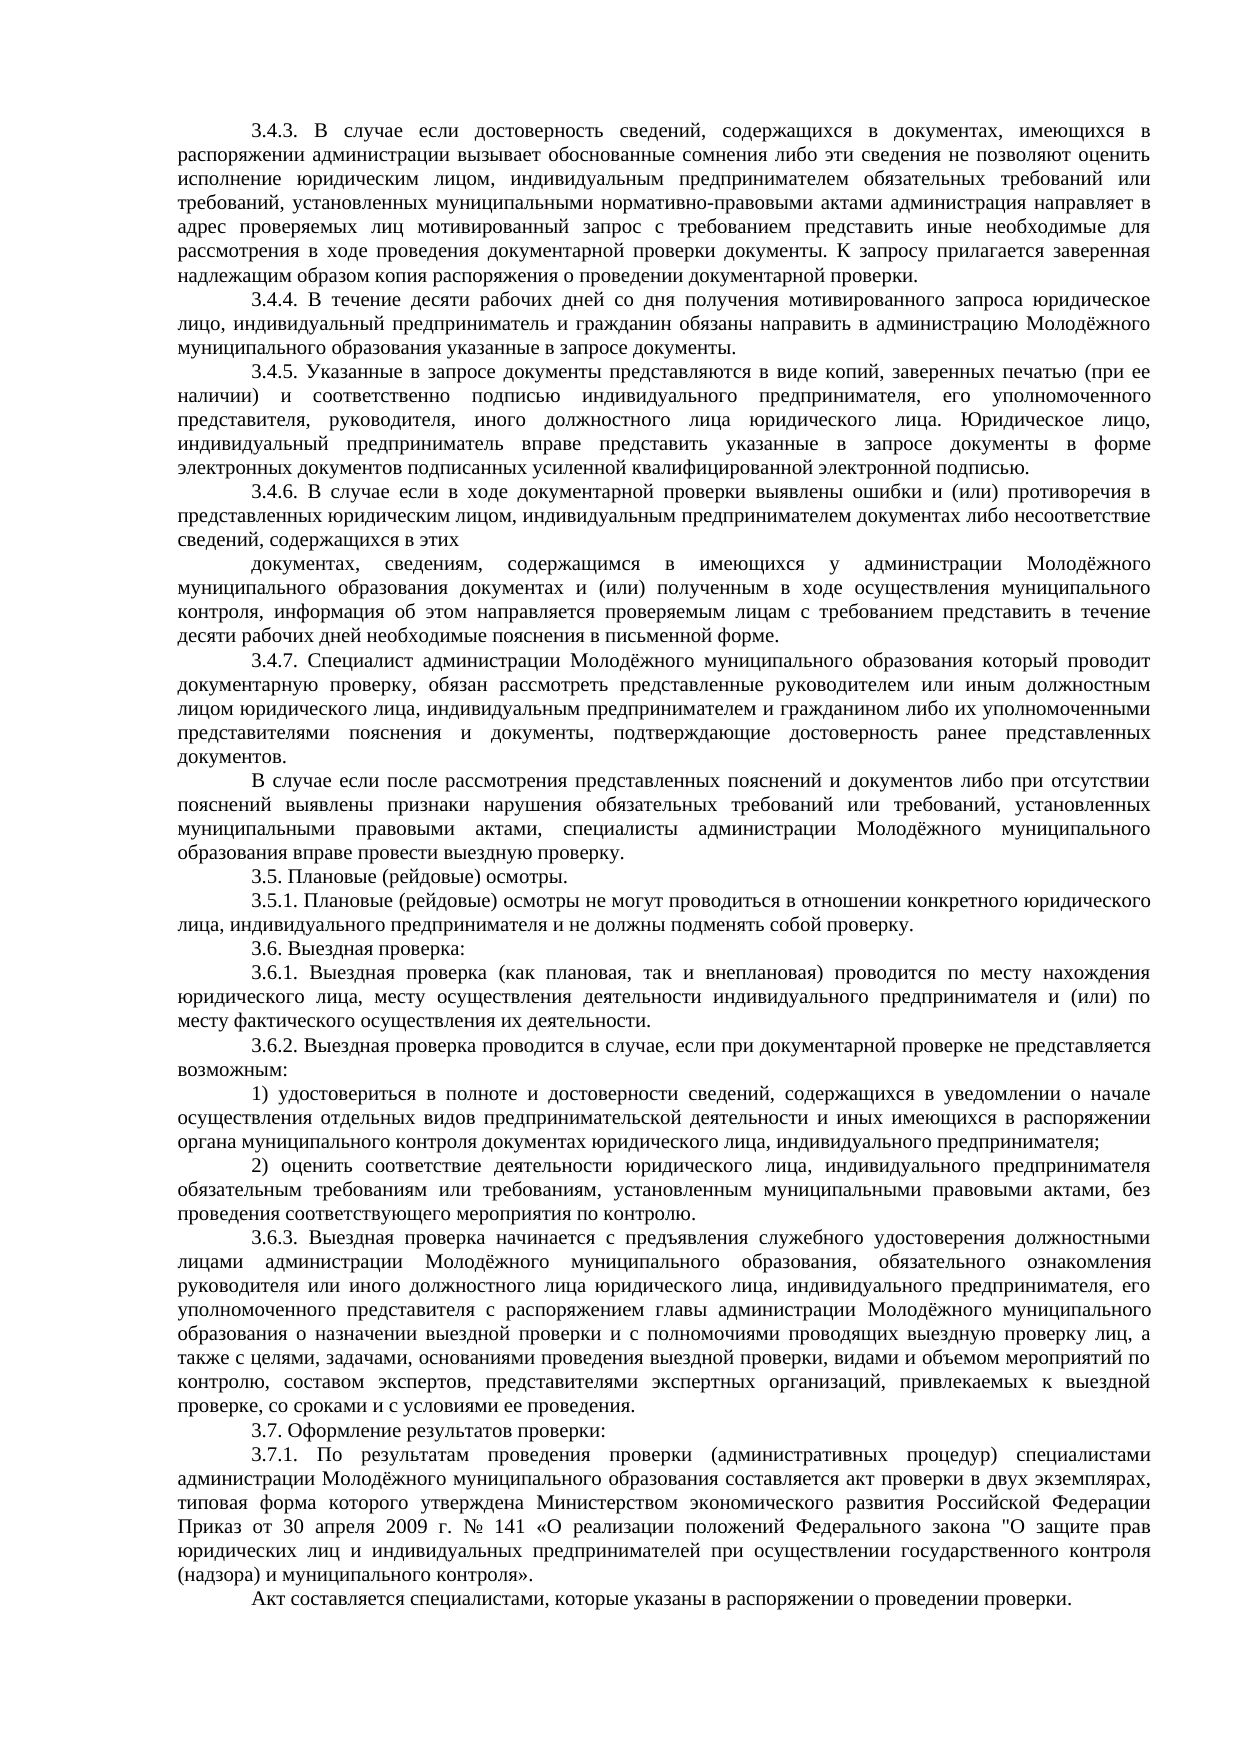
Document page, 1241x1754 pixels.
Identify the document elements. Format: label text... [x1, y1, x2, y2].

text 3.6.3. Выездная проверка начинается с предъявления служебного удостоверения должностными лицами администрации Молодёжного муниципального образования, обязательного ознакомления руководителя или иного должностного лица юридического лица, индивидуального предпринимателя, его уполномоченного представителя с распоряжением главы администрации Молодёжного муниципального образования о назначении выездной проверки и с полномочиями проводящих выездную проверку лиц, а также с целями, задачами, основаниями проведения выездной проверки, видами и объемом мероприятий по контролю, составом экспертов, представителями экспертных организаций, привлекаемых к выездной проверке, со сроками и с условиями ее проведения. [177, 1225, 1152, 1417]
text 3.4.6. В случае если в ходе документарной проверки выявлены ошибки и (или) противоречия в представленных юридическим лицом, индивидуальным предпринимателем документах либо несоответствие сведений, содержащихся в этих [177, 479, 1152, 551]
text 3.4.3. В случае если достоверность сведений, содержащихся в документах, имеющихся в распоряжении администрации вызывает обоснованные сомнения либо эти сведения не позволяют оценить исполнение юридическим лицом, индивидуальным предпринимателем обязательных требований или требований, установленных муниципальными нормативно-правовыми актами администрация направляет в адрес проверяемых лиц мотивированный запрос с требованием представить иные необходимые для рассмотрения в ходе проведения документарной проверки документы. К запросу прилагается заверенная надлежащим образом копия распоряжения о проведении документарной проверки. [177, 118, 1152, 287]
text 3.6.1. Выездная проверка (как плановая, так и внеплановая) проводится по месту нахождения юридического лица, месту осуществления деятельности индивидуального предпринимателя и (или) по месту фактического осуществления их деятельности. [177, 960, 1152, 1032]
text 3.6.2. Выездная проверка проводится в случае, если при документарной проверке не представляется возможным: [177, 1032, 1152, 1081]
text 3.7.1. По результатам проведения проверки (административных процедур) специалистами администрации Молодёжного муниципального образования составляется акт проверки в двух экземплярах, типовая форма которого утверждена Министерством экономического развития Российской Федерации Приказ от 30 апреля . № 141 «О реализации положений Федерального закона "О защите прав юридических лиц и индивидуальных предпринимателей при осуществлении государственного контроля (надзора) и муниципального контроля». [177, 1442, 1152, 1586]
text 2) оценить соответствие деятельности юридического лица, индивидуального предпринимателя обязательным требованиям или требованиям, установленным муниципальными правовыми актами, без проведения соответствующего мероприятия по контролю. [177, 1153, 1152, 1225]
text 3.5. Плановые (рейдовые) осмотры. [177, 864, 1152, 888]
text 3.7. Оформление результатов проверки: [177, 1417, 1152, 1442]
text 1) удостовериться в полноте и достоверности сведений, содержащихся в уведомлении о начале осуществления отдельных видов предпринимательской деятельности и иных имеющихся в распоряжении органа муниципального контроля документах юридического лица, индивидуального предпринимателя; [177, 1081, 1152, 1153]
text 3.5.1. Плановые (рейдовые) осмотры не могут проводиться в отношении конкретного юридического лица, индивидуального предпринимателя и не должны подменять собой проверку. [177, 888, 1152, 936]
text Акт составляется специалистами, которые указаны в распоряжении о проведении проверки. [177, 1586, 1152, 1610]
text документах, сведениям, содержащимся в имеющихся у администрации Молодёжного муниципального образования документах и (или) полученным в ходе осуществления муниципального контроля, информация об этом направляется проверяемым лицам с требованием представить в течение десяти рабочих дней необходимые пояснения в письменной форме. [177, 551, 1152, 647]
text 3.6. Выездная проверка: [177, 936, 1152, 960]
text 3.4.5. Указанные в запросе документы представляются в виде копий, заверенных печатью (при ее наличии) и соответственно подписью индивидуального предпринимателя, его уполномоченного представителя, руководителя, иного должностного лица юридического лица. Юридическое лицо, индивидуальный предприниматель вправе представить указанные в запросе документы в форме электронных документов подписанных усиленной квалифицированной электронной подписью. [177, 359, 1152, 479]
text 3.4.7. Специалист администрации Молодёжного муниципального образования который проводит документарную проверку, обязан рассмотреть представленные руководителем или иным должностным лицом юридического лица, индивидуальным предпринимателем и гражданином либо их уполномоченными представителями пояснения и документы, подтверждающие достоверность ранее представленных документов. [177, 647, 1152, 768]
text В случае если после рассмотрения представленных пояснений и документов либо при отсутствии пояснений выявлены признаки нарушения обязательных требований или требований, установленных муниципальными правовыми актами, специалисты администрации Молодёжного муниципального образования вправе провести выездную проверку. [177, 768, 1152, 864]
text 3.4.4. В течение десяти рабочих дней со дня получения мотивированного запроса юридическое лицо, индивидуальный предприниматель и гражданин обязаны направить в администрацию Молодёжного муниципального образования указанные в запросе документы. [177, 287, 1152, 359]
